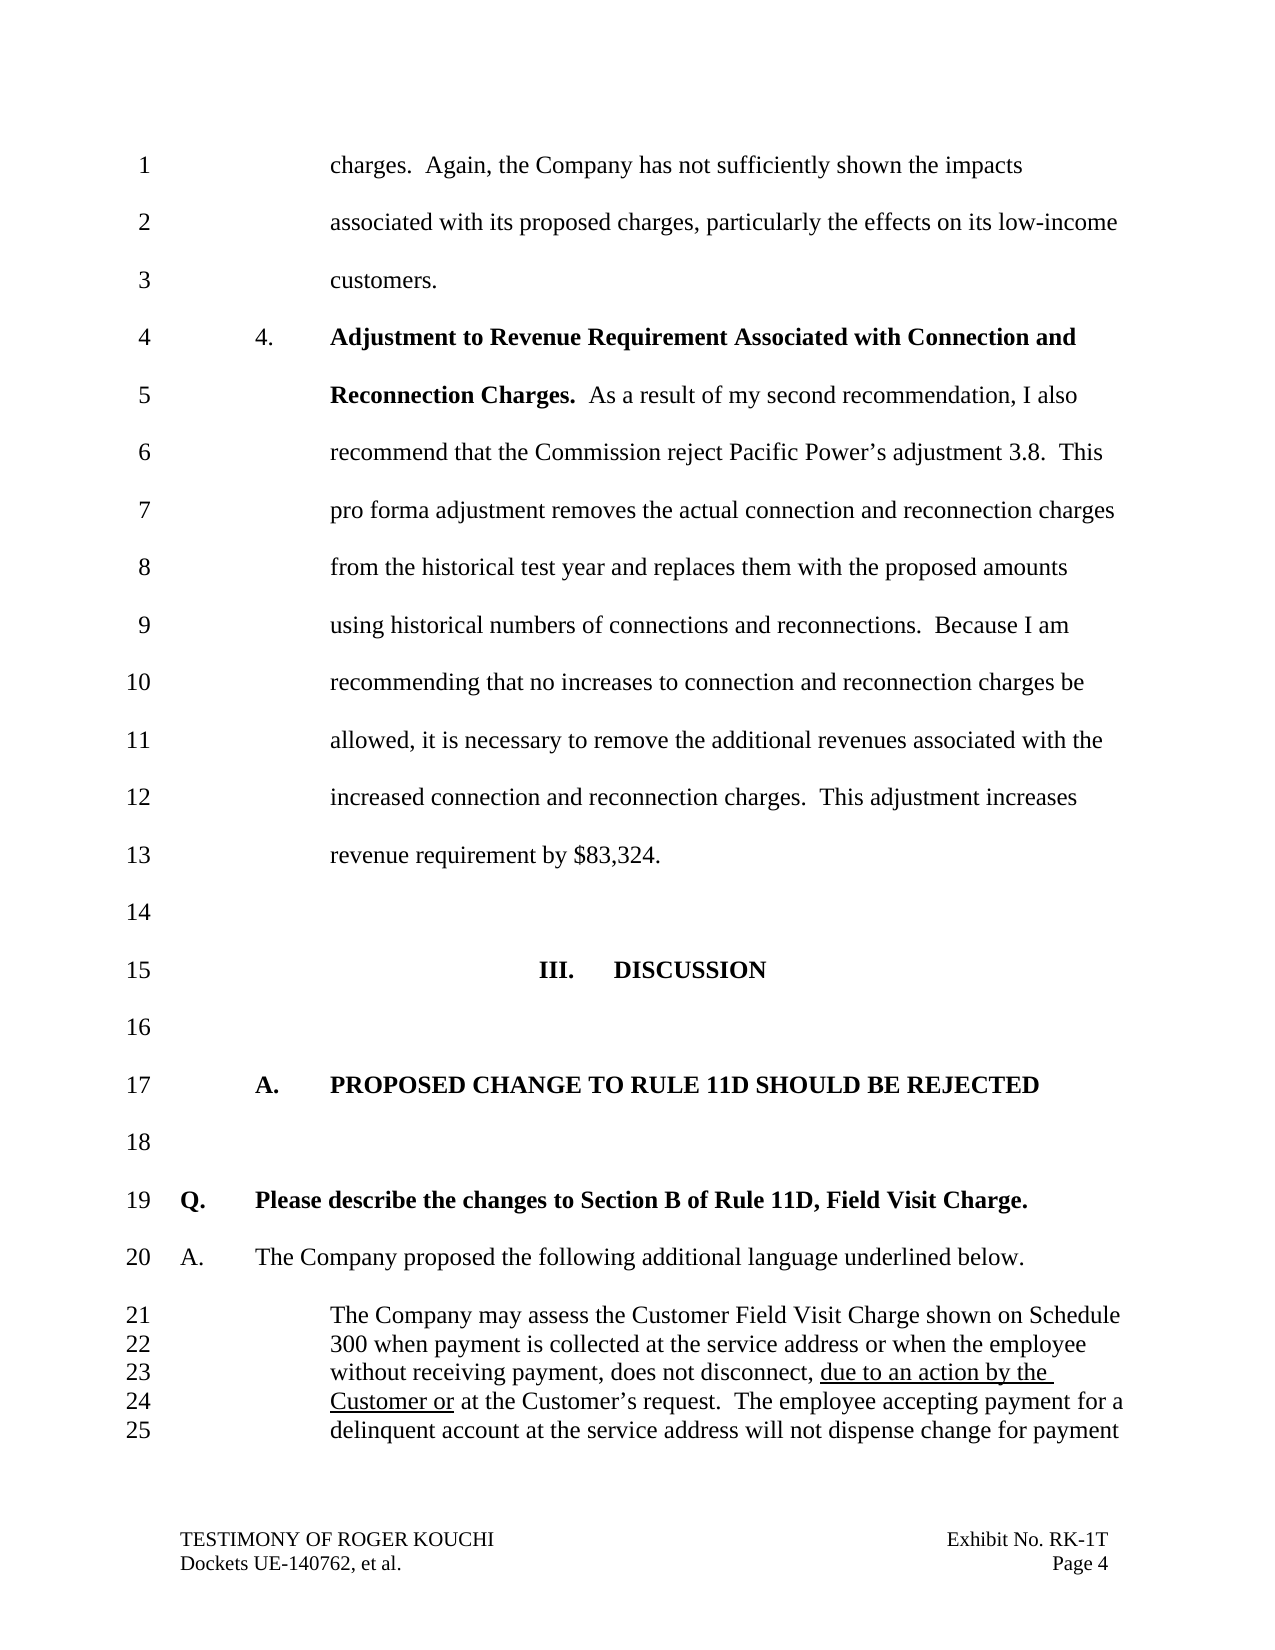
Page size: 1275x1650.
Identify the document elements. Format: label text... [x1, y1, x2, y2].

text A. PROPOSED CHANGE TO RULE 11D SHOULD BE REJECTED [255, 1070, 1125, 1099]
text III. DISCUSSION [180, 955, 1125, 984]
list Adjustment to Revenue Requirement Associated with Connection and Reconnection Charges. As a result of my second recommendation, I also recommend that the Commission reject Pacific Power’s adjustment 3.8. This pro forma adjustment removes the actual connection and reconnection charges from the historical test year and replaces them with the proposed amounts using historical numbers of connections and reconnections. Because I am recommending that no increases to connection and reconnection charges be allowed, it is necessary to remove the additional revenues associated with the increased connection and reconnection charges. This adjustment increases revenue requirement by $83,324. [255, 322, 1125, 869]
text Q. Please describe the changes to Section B of Rule 11D, Field Visit Charge. [180, 1185, 1125, 1214]
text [330, 1300, 1125, 1444]
text A. The Company proposed the following additional language underlined below. [180, 1242, 1125, 1271]
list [255, 150, 1125, 294]
